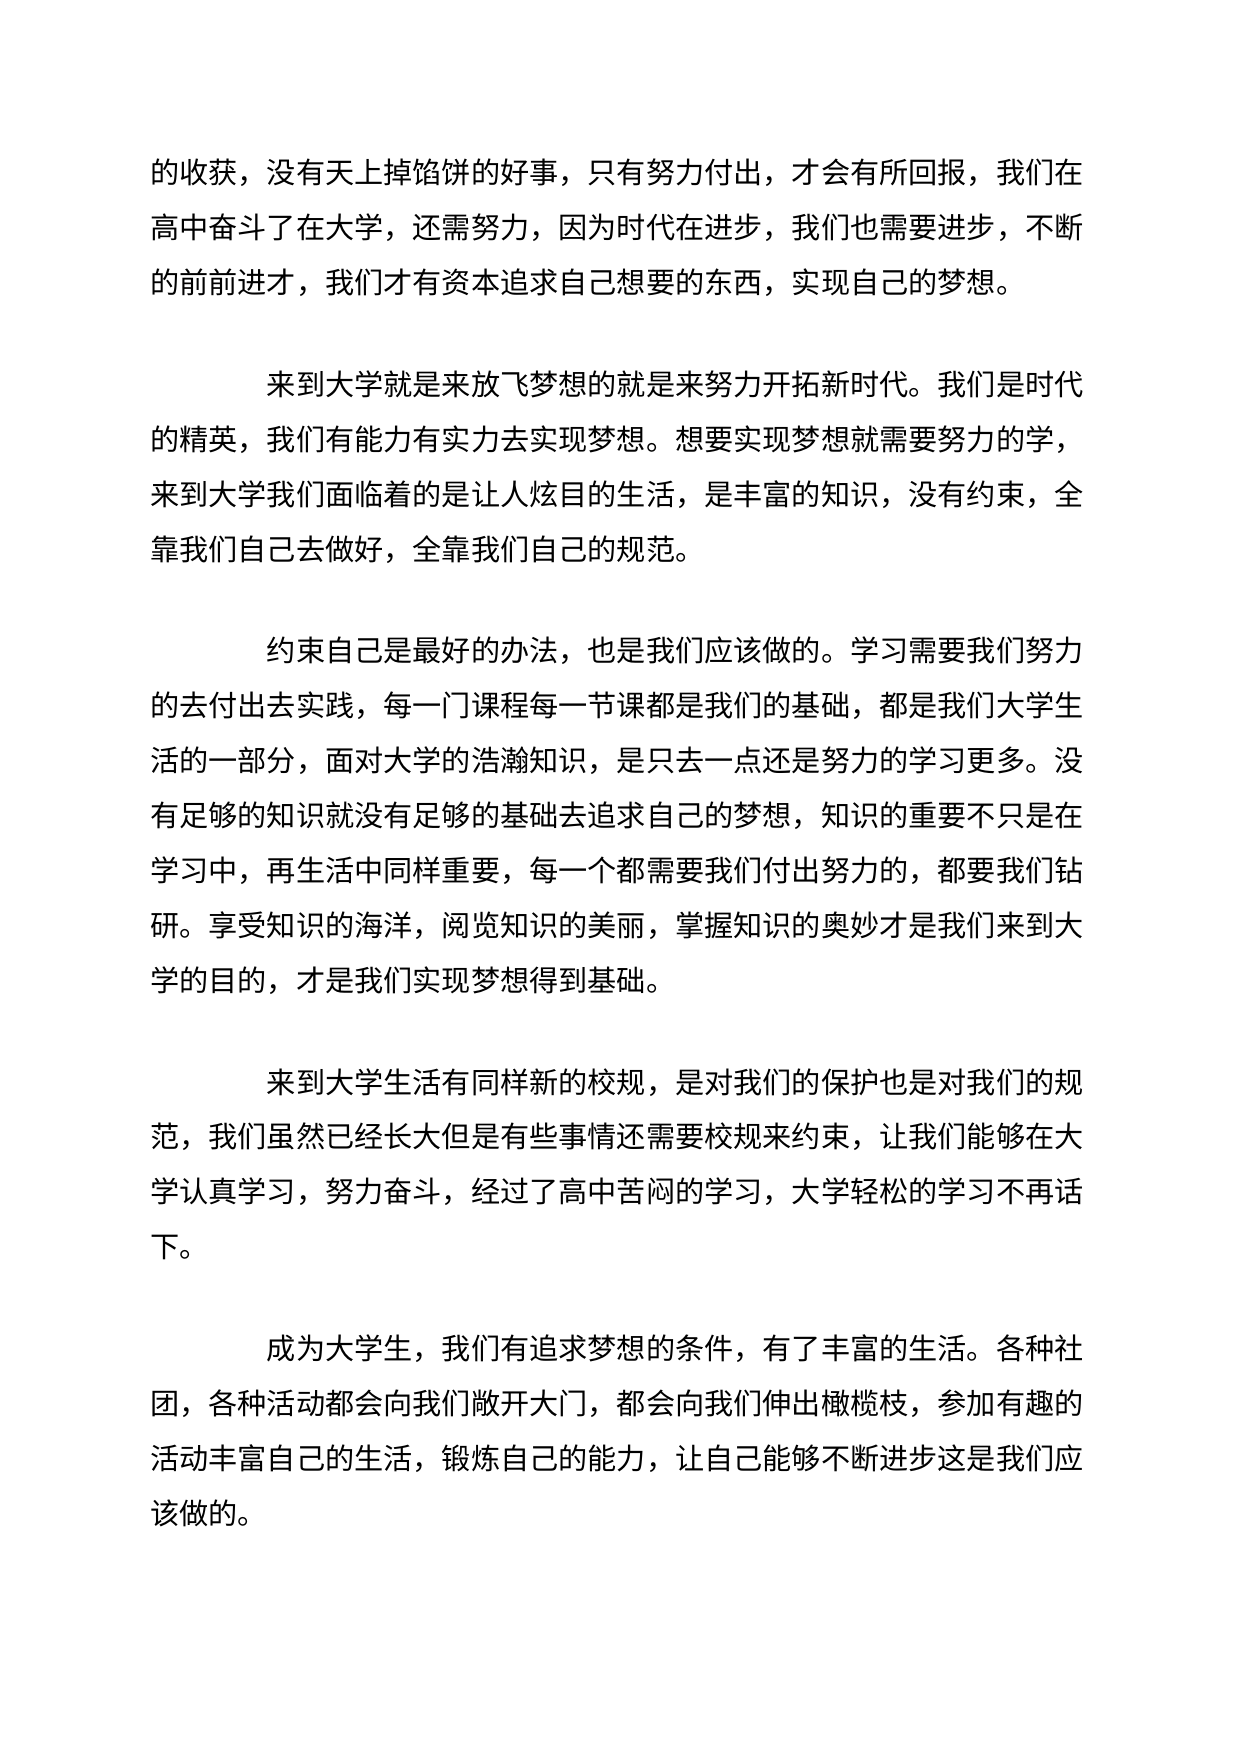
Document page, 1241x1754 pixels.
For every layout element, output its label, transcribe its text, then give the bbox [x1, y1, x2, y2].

text 约束自己是最好的办法，也是我们应该做的。学习需要我们努力的去付出去实践，每一门课程每一节课都是我们的基础，都是我们大学生活的一部分，面对大学的浩瀚知识，是只去一点还是努力的学习更多。没有足够的知识就没有足够的基础去追求自己的梦想，知识的重要不只是在学习中，再生活中同样重要，每一个都需要我们付出努力的，都要我们钻研。享受知识的海洋，阅览知识的美丽，掌握知识的奥妙才是我们来到大学的目的，才是我们实现梦想得到基础。 [150, 628, 1090, 1000]
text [150, 150, 1090, 302]
text 来到大学生活有同样新的校规，是对我们的保护也是对我们的规范，我们虽然已经长大但是有些事情还需要校规来约束，让我们能够在大学认真学习，努力奋斗，经过了高中苦闷的学习，大学轻松的学习不再话下。 [150, 1059, 1090, 1266]
text 成为大学生，我们有追求梦想的条件，有了丰富的生活。各种社团，各种活动都会向我们敞开大门，都会向我们伸出橄榄枝，参加有趣的活动丰富自己的生活，锻炼自己的能力，让自己能够不断进步这是我们应该做的。 [150, 1326, 1090, 1533]
text 来到大学就是来放飞梦想的就是来努力开拓新时代。我们是时代的精英，我们有能力有实力去实现梦想。想要实现梦想就需要努力的学，来到大学我们面临着的是让人炫目的生活，是丰富的知识，没有约束，全靠我们自己去做好，全靠我们自己的规范。 [150, 362, 1090, 568]
